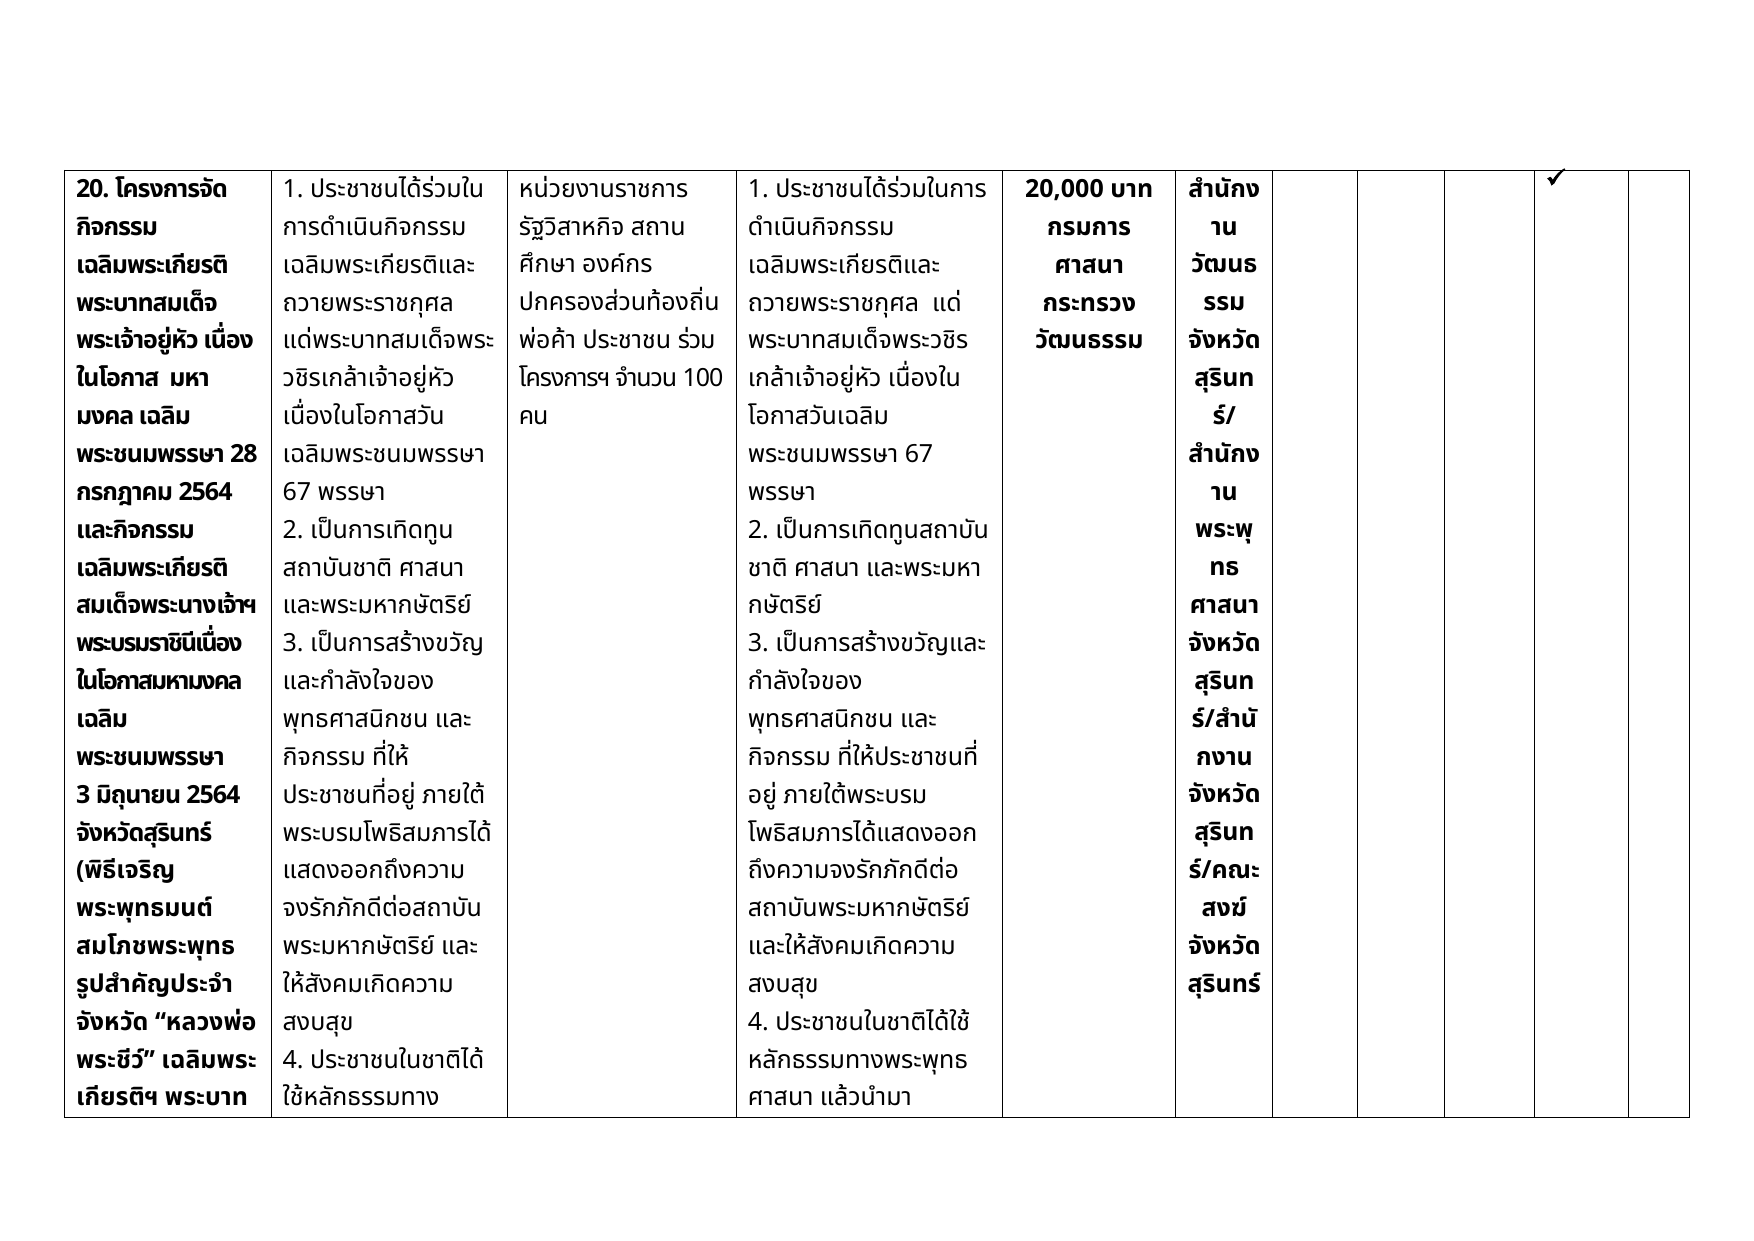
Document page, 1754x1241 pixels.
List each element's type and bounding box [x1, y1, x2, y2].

table_cell [508, 171, 736, 1117]
table_cell [737, 171, 1002, 1117]
table_cell [1358, 171, 1444, 1117]
table_cell [1535, 171, 1628, 1117]
table_cell [1445, 171, 1534, 1117]
table_cell [1176, 171, 1272, 1117]
table_cell [1003, 171, 1175, 1117]
table_cell [65, 171, 271, 1117]
table_cell [272, 171, 507, 1117]
table_cell [1629, 171, 1689, 1117]
table_cell [1273, 171, 1357, 1117]
